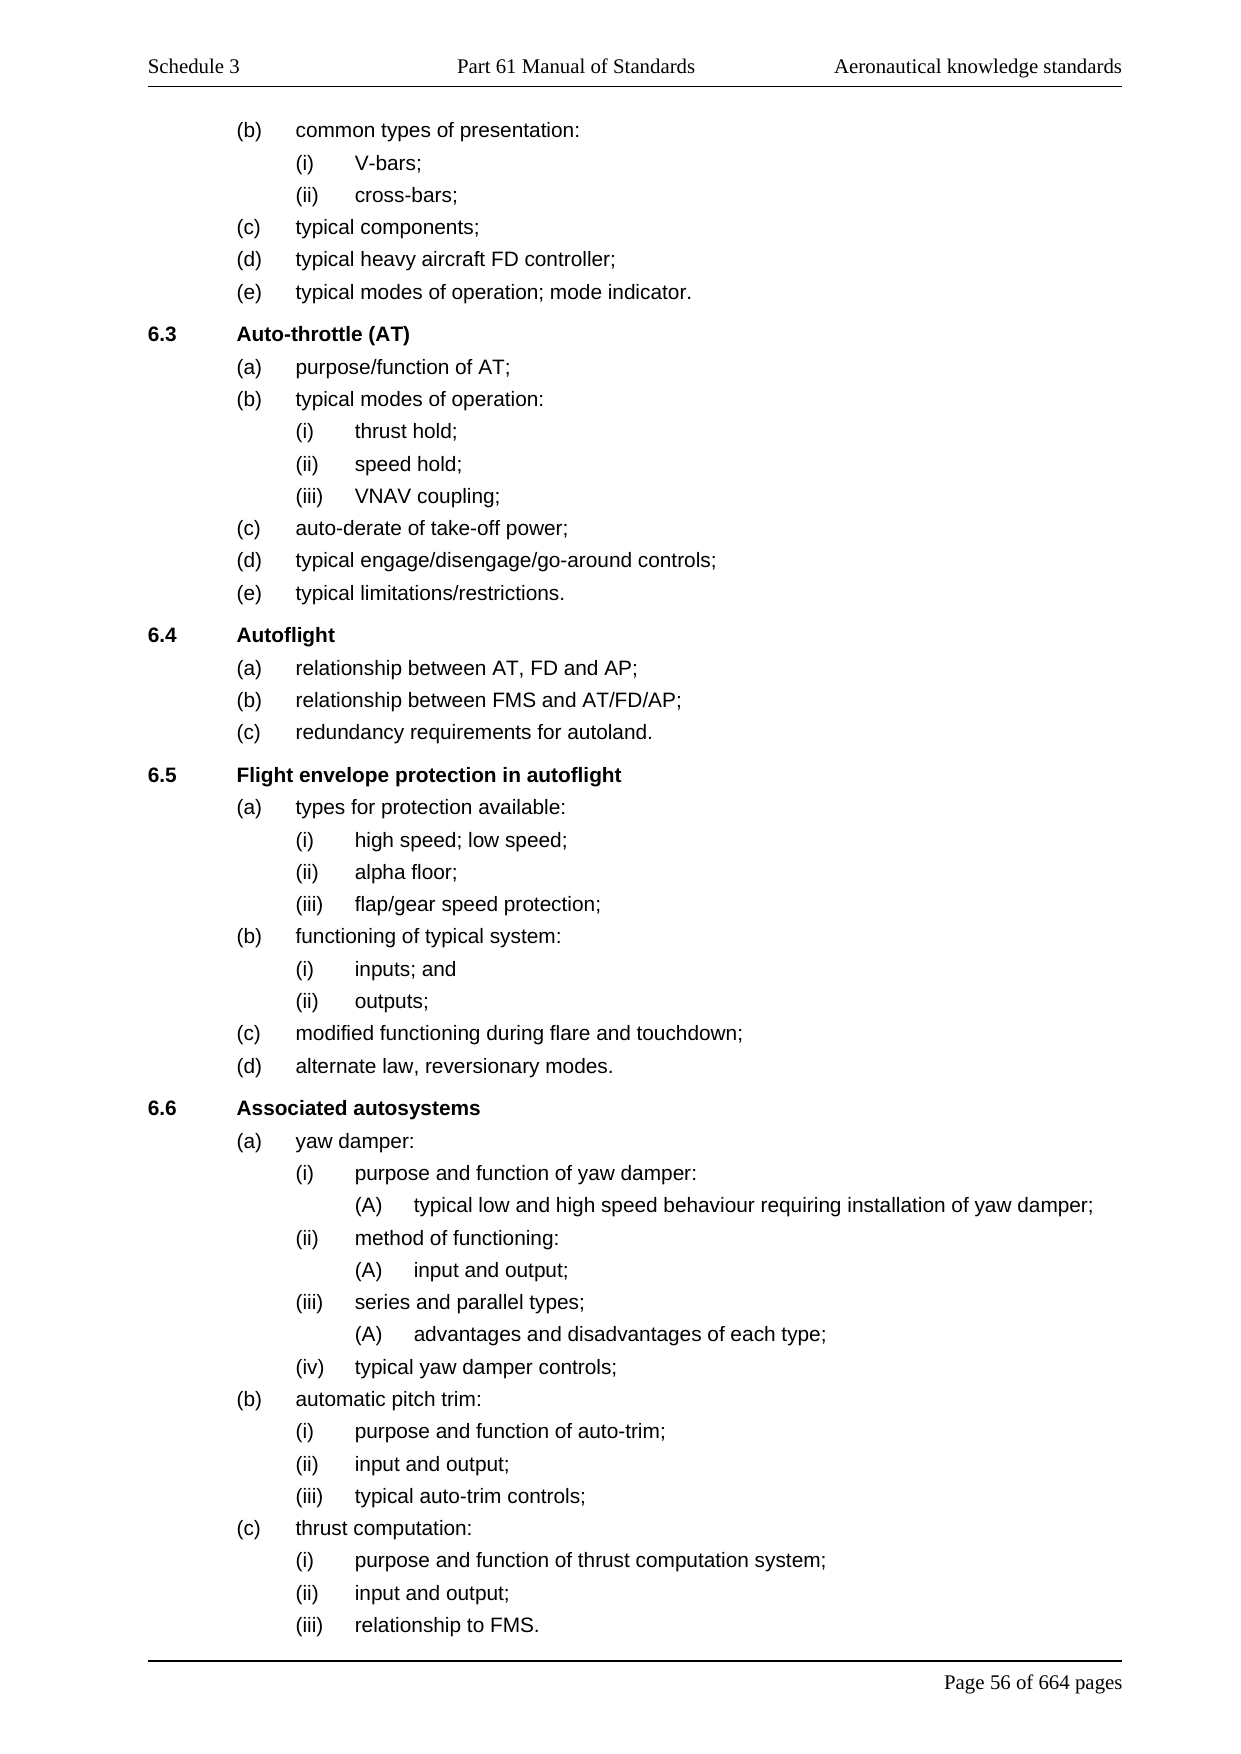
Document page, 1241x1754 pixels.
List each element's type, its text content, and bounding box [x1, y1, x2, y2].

text common types of presentation: [236, 118, 1122, 142]
text Auto-throttle (AT) [148, 322, 1122, 346]
text purpose and function of thrust computation system; [295, 1548, 1122, 1572]
text high speed; low speed; [295, 827, 1122, 851]
text thrust hold; [295, 419, 1122, 443]
text typical yaw damper controls; [295, 1354, 1122, 1378]
text series and parallel types; [295, 1290, 1122, 1314]
text Flight envelope protection in autoflight [148, 763, 1122, 787]
text method of functioning: [295, 1225, 1122, 1249]
text purpose/function of AT; [236, 354, 1122, 378]
text input and output; [354, 1258, 1122, 1282]
text Autoflight [148, 623, 1122, 647]
text automatic pitch trim: [236, 1387, 1122, 1411]
text typical modes of operation: [236, 387, 1122, 411]
text flap/gear speed protection; [295, 892, 1122, 916]
text cross-bars; [295, 183, 1122, 207]
text functioning of typical system: [236, 924, 1122, 948]
text V-bars; [295, 150, 1122, 174]
text typical components; [236, 215, 1122, 239]
text typical limitations/restrictions. [236, 581, 1122, 604]
text input and output; [295, 1581, 1122, 1604]
text redundancy requirements for autoland. [236, 720, 1122, 744]
text types for protection available: [236, 795, 1122, 819]
text relationship between AT, FD and AP; [236, 656, 1122, 679]
text typical auto-trim controls; [295, 1484, 1122, 1508]
text VNAV coupling; [295, 484, 1122, 508]
text speed hold; [295, 451, 1122, 475]
text relationship between FMS and AT/FD/AP; [236, 688, 1122, 712]
text typical heavy aircraft FD controller; [236, 247, 1122, 271]
text typical engage/disengage/go-around controls; [236, 548, 1122, 572]
text Associated autosystems [148, 1096, 1122, 1120]
text purpose and function of auto-trim; [295, 1419, 1122, 1443]
text typical low and high speed behaviour requiring installation of yaw damper; [354, 1193, 1122, 1217]
text input and output; [295, 1451, 1122, 1475]
text relationship to FMS. [295, 1613, 1122, 1637]
text alternate law, reversionary modes. [236, 1053, 1122, 1077]
text typical modes of operation; mode indicator. [236, 279, 1122, 303]
text modified functioning during flare and touchdown; [236, 1021, 1122, 1045]
text alpha floor; [295, 860, 1122, 884]
text auto-derate of take-off power; [236, 516, 1122, 540]
text advantages and disadvantages of each type; [354, 1322, 1122, 1346]
text purpose and function of yaw damper: [295, 1161, 1122, 1185]
text inputs; and [295, 957, 1122, 981]
text yaw damper: [236, 1128, 1122, 1152]
text thrust computation: [236, 1516, 1122, 1540]
text outputs; [295, 989, 1122, 1013]
